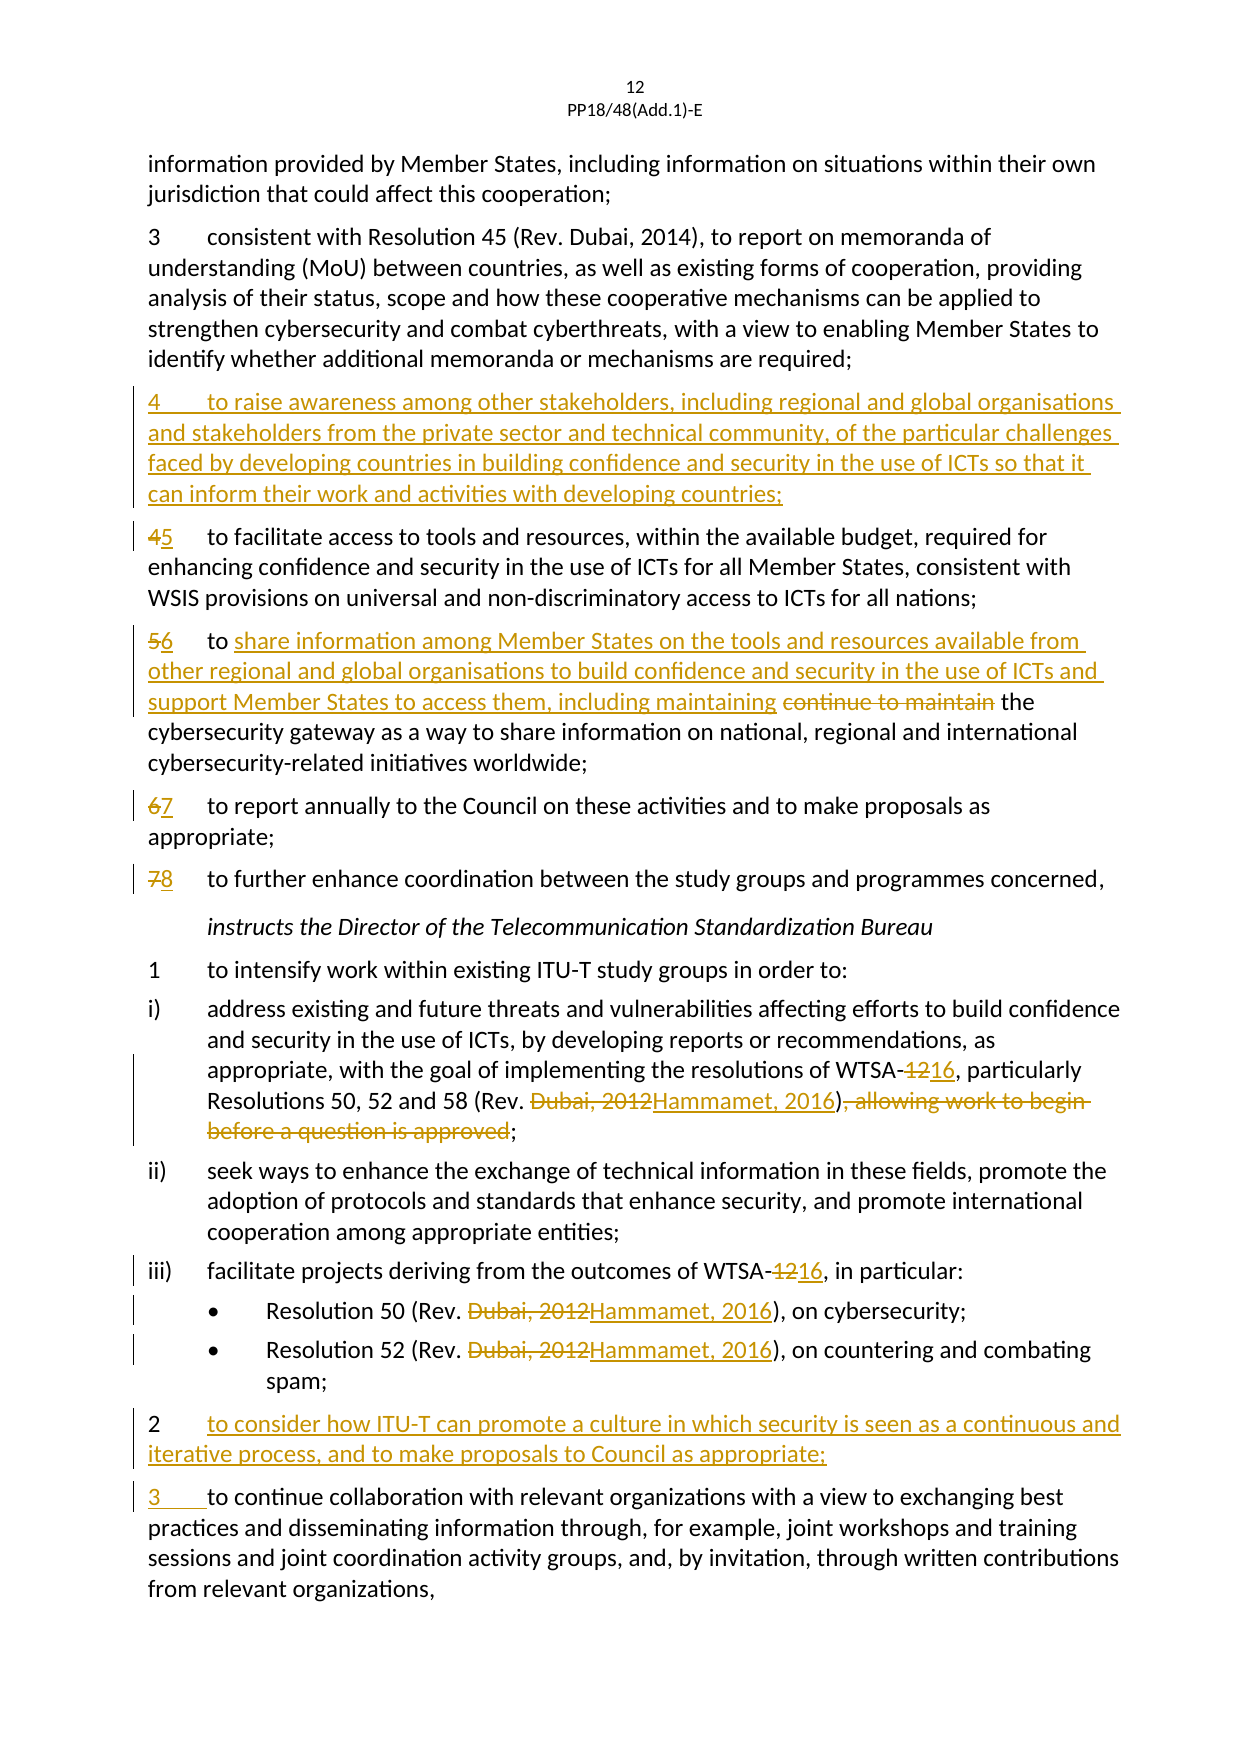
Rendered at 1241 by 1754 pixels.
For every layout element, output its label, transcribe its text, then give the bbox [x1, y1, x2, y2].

text i) address existing and future threats and vulnerabilities affecting efforts to build confidence and security in the use of ICTs, by developing reports or recommendations, as appropriate, with the goal of implementing the resolutions of WTSA-, particularly Resolutions 50, 52 and 58 (Rev. ); [148, 993, 1122, 1146]
text to facilitate access to tools and resources, within the available budget, required for enhancing confidence and security in the use of ICTs for all Member States, consistent with WSIS provisions on universal and non-discriminatory access to ICTs for all nations; [148, 521, 1122, 612]
text instructs the Director of the Telecommunication Standardization Bureau [207, 911, 1122, 941]
text • Resolution 52 (Rev. ), on countering and combating spam; [207, 1334, 1122, 1395]
text 3 consistent with Resolution 45 (Rev. Dubai, 2014), to report on memoranda of understanding (MoU) between countries, as well as existing forms of cooperation, providing analysis of their status, scope and how these cooperative mechanisms can be applied to strengthen cybersecurity and combat cyberthreats, with a view to enabling Member States to identify whether additional memoranda or mechanisms are required; [148, 221, 1122, 374]
text to the cybersecurity gateway as a way to share information on national, regional and international cybersecurity-related initiatives worldwide; [148, 625, 1122, 778]
text ii) seek ways to enhance the exchange of technical information in these fields, promote the adoption of protocols and standards that enhance security, and promote international cooperation among appropriate entities; [148, 1155, 1122, 1246]
text • Resolution 50 (Rev. ), on cybersecurity; [207, 1295, 1122, 1325]
text 2 [148, 1408, 1122, 1469]
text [148, 148, 1122, 209]
text iii) facilitate projects deriving from the outcomes of WTSA-, in particular: [148, 1255, 1122, 1286]
text 1 to intensify work within existing ITU-T study groups in order to: [148, 954, 1122, 984]
text to report annually to the Council on these activities and to make proposals as appropriate; [148, 790, 1122, 851]
text to continue collaboration with relevant organizations with a view to exchanging best practices and disseminating information through, for example, joint workshops and training sessions and joint coordination activity groups, and, by invitation, through written contributions from relevant organizations, [148, 1481, 1122, 1603]
text to further enhance coordination between the study groups and programmes concerned, [148, 864, 1122, 894]
